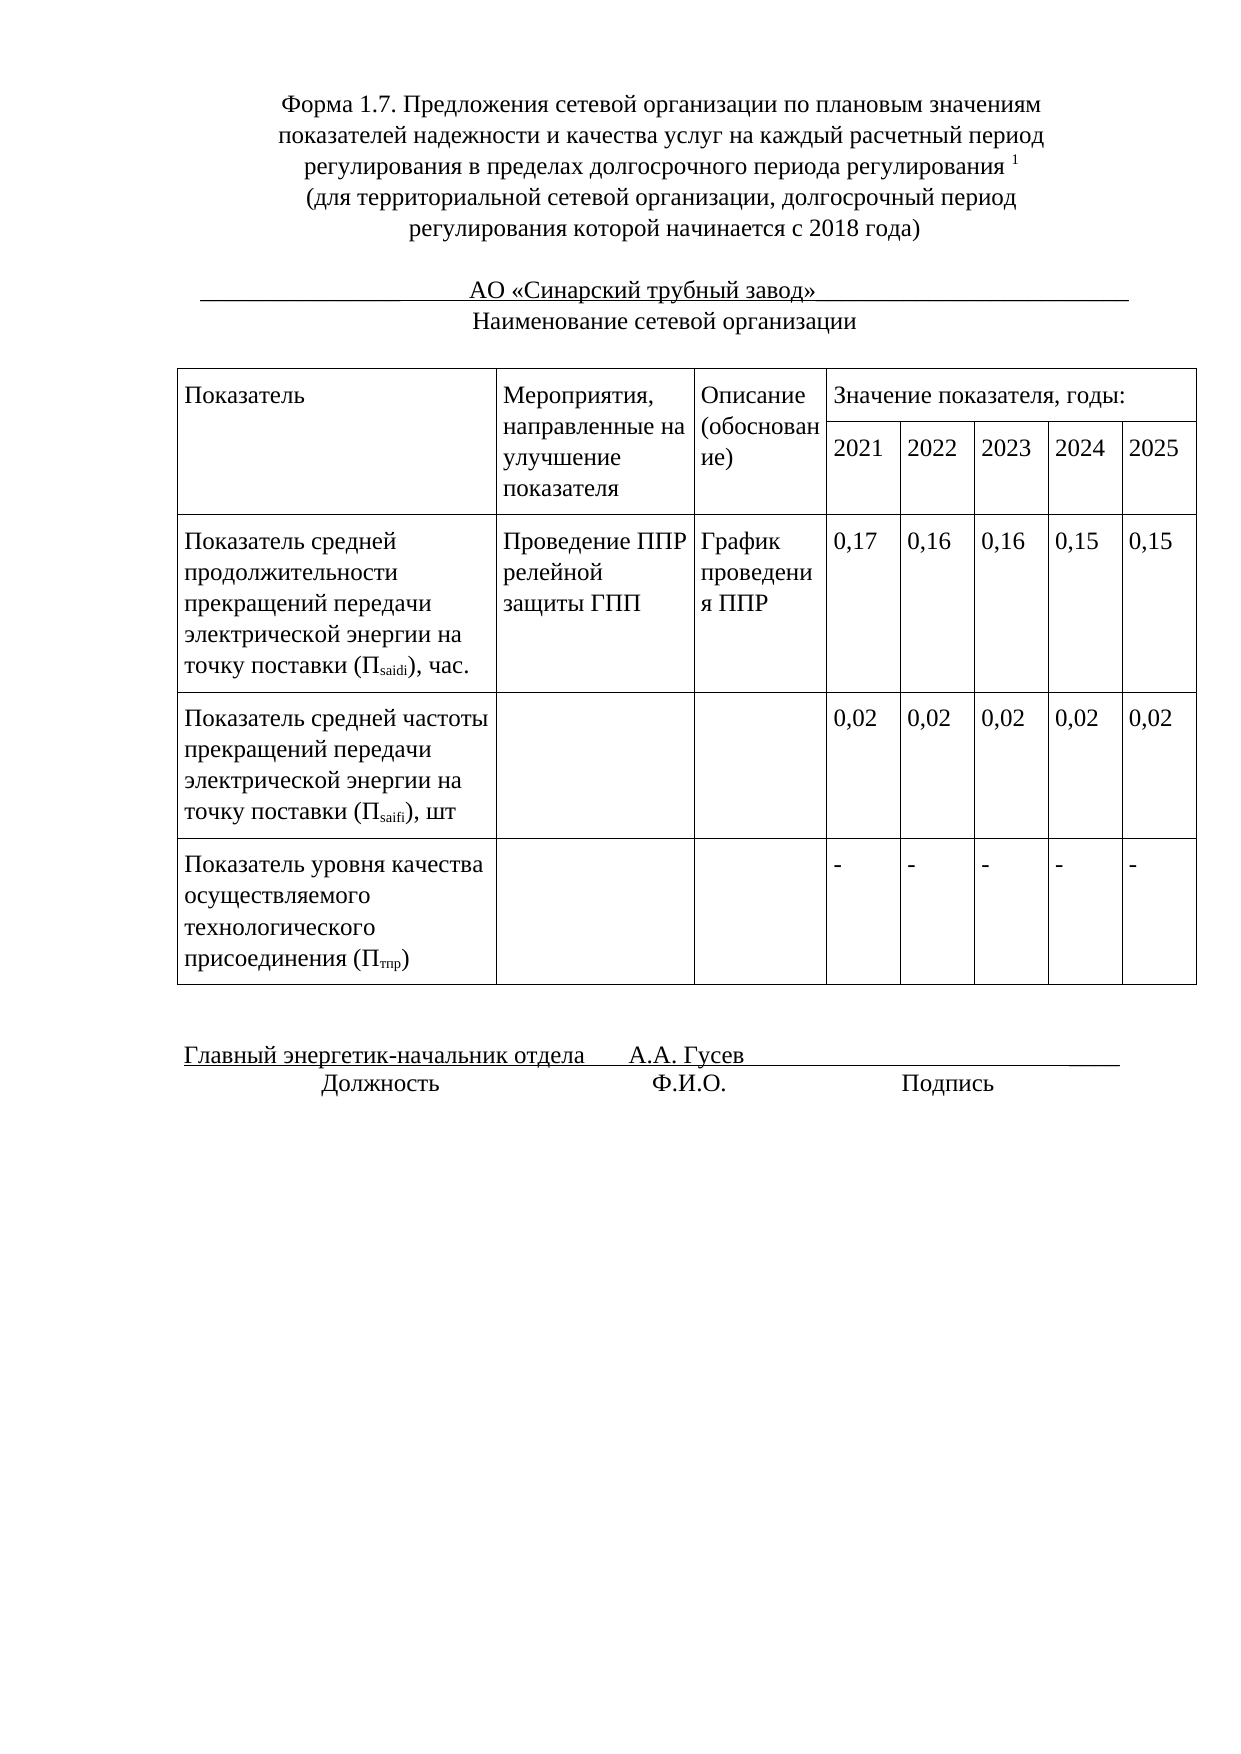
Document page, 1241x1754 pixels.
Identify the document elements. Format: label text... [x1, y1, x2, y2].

text Должность Ф.И.О. Подпись [177, 1068, 1152, 1097]
table_cell 0,16 [901, 515, 974, 692]
table_cell Проведение ППР релейной защиты ГПП [497, 515, 694, 692]
table_header Описание (обоснование) [695, 369, 826, 514]
table_cell [695, 693, 826, 838]
text Наименование сетевой организации [177, 306, 1152, 335]
table_cell 2021 [827, 422, 900, 514]
table_cell 0,02 [975, 693, 1048, 838]
table_header Мероприятия, направленные на улучшение показателя [497, 369, 694, 514]
table_cell 2024 [1049, 422, 1122, 514]
text ________________ АО «Синарский трубный завод»_________________________ [177, 275, 1152, 304]
table_cell 2022 [901, 422, 974, 514]
table_cell 0,15 [1123, 515, 1196, 692]
table_cell 0,02 [1123, 693, 1196, 838]
table_cell [497, 693, 694, 838]
table_cell Показатель уровня качества осуществляемого технологического присоединения (Птпр) [178, 839, 496, 984]
table_cell - [901, 839, 974, 984]
table_header Показатель [178, 369, 496, 514]
text Форма 1.7. Предложения сетевой организации по плановым значениям показателей надежности и качества услуг на каждый расчетный период регулирования в пределах долгосрочного периода регулирования 1 (для территориальной сетевой организации, долгосрочный период регулирования которой начинается с 2018 года) [177, 89, 1152, 242]
table_cell [695, 839, 826, 984]
table_cell 0,16 [975, 515, 1048, 692]
table_cell 0,02 [901, 693, 974, 838]
table_cell - [1123, 839, 1196, 984]
table_cell Показатель средней продолжительности прекращений передачи электрической энергии на точку поставки (Пsaidi), час. [178, 515, 496, 692]
table_cell 2023 [975, 422, 1048, 514]
text Главный энергетик-начальник отдела А.А. Гусев ____ [177, 1040, 1152, 1068]
table_cell - [827, 839, 900, 984]
table_cell [497, 839, 694, 984]
table_cell 0,02 [1049, 693, 1122, 838]
table_cell 0,02 [827, 693, 900, 838]
table_cell 2025 [1123, 422, 1196, 514]
table_cell График проведения ППР [695, 515, 826, 692]
table_cell 0,15 [1049, 515, 1122, 692]
table_header Значение показателя, годы: [827, 369, 1196, 421]
table_cell 0,17 [827, 515, 900, 692]
table_cell Показатель средней частоты прекращений передачи электрической энергии на точку поставки (Пsaifi), шт [178, 693, 496, 838]
table_cell - [1049, 839, 1122, 984]
table_cell - [975, 839, 1048, 984]
